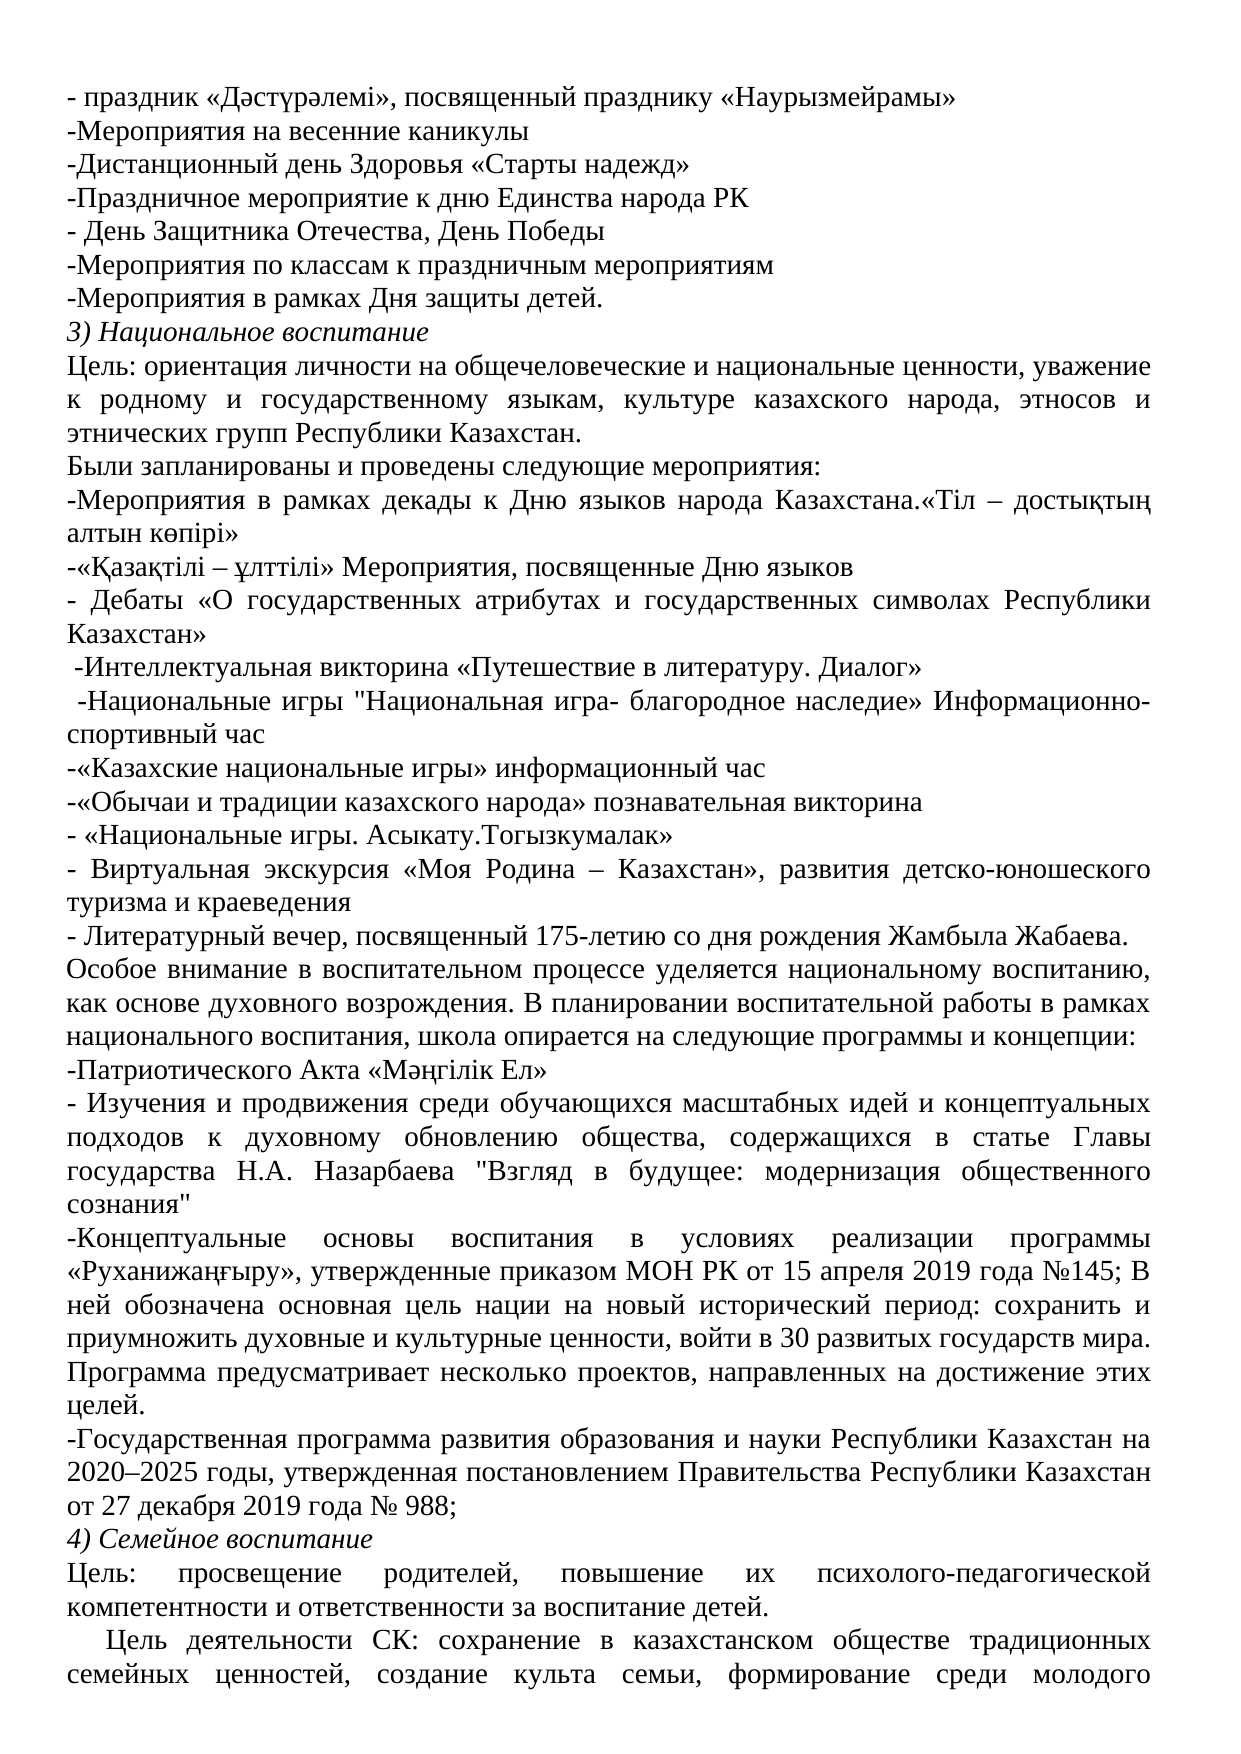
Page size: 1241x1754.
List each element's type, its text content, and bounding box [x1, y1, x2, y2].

text - «Национальные игры. Асыкату.Тогызкумалак» [67, 817, 1152, 851]
text - Дебаты «О государственных атрибутах и государственных символах Республики Казахстан» [67, 582, 1152, 649]
text -Национальные игры "Национальная игра- благородное наследие» Информационно-спортивный час [67, 683, 1152, 750]
text -Праздничное мероприятие к дню Единства народа РК [67, 180, 1152, 213]
text -«Казахские национальные игры» информационный час [67, 750, 1152, 784]
text -Мероприятия по классам к праздничным мероприятиям [67, 247, 1152, 281]
text -Дистанционный день Здоровья «Старты надежд» [67, 146, 1152, 180]
text - Виртуальная экскурсия «Моя Родина – Казахстан», развития детско-юношеского туризма и краеведения [67, 851, 1152, 918]
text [67, 1622, 1152, 1689]
text -Патриотического Акта «Мәңгілік Ел» [67, 1052, 1152, 1086]
text -Интеллектуальная викторина «Путешествие в литературу. Диалог» [67, 649, 1152, 683]
text -Концептуальные основы воспитания в условиях реализации программы «Руханижаңғыру», утвержденные приказом МОН РК от 15 апреля 2019 года №145; В ней обозначена основная цель нации на новый исторический период: сохранить и приумножить духовные и культурные ценности, войти в 30 развитых государств мира. Программа предусматривает несколько проектов, направленных на достижение этих целей. [67, 1220, 1152, 1421]
text -Государственная программа развития образования и науки Республики Казахстан на 2020–2025 годы, утвержденная постановлением Правительства Республики Казахстан от 27 декабря 2019 года № 988; [67, 1421, 1152, 1522]
text Особое внимание в воспитательном процессе уделяется национальному воспитанию, как основе духовного возрождения. В планировании воспитательной работы в рамках национального воспитания, школа опирается на следующие программы и концепции: [66, 951, 1152, 1052]
text -«Обычаи и традиции казахского народа» познавательная викторина [67, 784, 1152, 817]
text -Мероприятия в рамках Дня защиты детей. [67, 281, 1152, 314]
text 4) Семейное воспитание [67, 1522, 1152, 1555]
text - праздник «Дәстүрәлемі», посвященный празднику «Наурызмейрамы» [67, 79, 1152, 113]
text -Мероприятия в рамках декады к Дню языков народа Казахстана.«Тіл – достықтың алтын көпірі» [67, 482, 1152, 549]
text - Изучения и продвижения среди обучающихся масштабных идей и концептуальных подходов к духовному обновлению общества, содержащихся в статье Главы государства Н.А. Назарбаева "Взгляд в будущее: модернизация общественного сознания" [67, 1086, 1152, 1220]
text Цель: ориентация личности на общечеловеческие и национальные ценности, уважение к родному и государственному языкам, культуре казахского народа, этносов и этнических групп Республики Казахстан. [67, 348, 1152, 448]
text - День Защитника Отечества, День Победы [67, 213, 1152, 247]
text Были запланированы и проведены следующие мероприятия: [67, 448, 1152, 482]
text -«Қазақтілі – ұлттілі» Мероприятия, посвященные Дню языков [67, 549, 1152, 582]
text - Литературный вечер, посвященный 175-летию со дня рождения Жамбыла Жабаева. [67, 918, 1152, 951]
text 3) Национальное воспитание [67, 314, 1152, 348]
text -Мероприятия на весенние каникулы [67, 113, 1152, 146]
text Цель: просвещение родителей, повышение их психолого-педагогической компетентности и ответственности за воспитание детей. [67, 1555, 1152, 1622]
